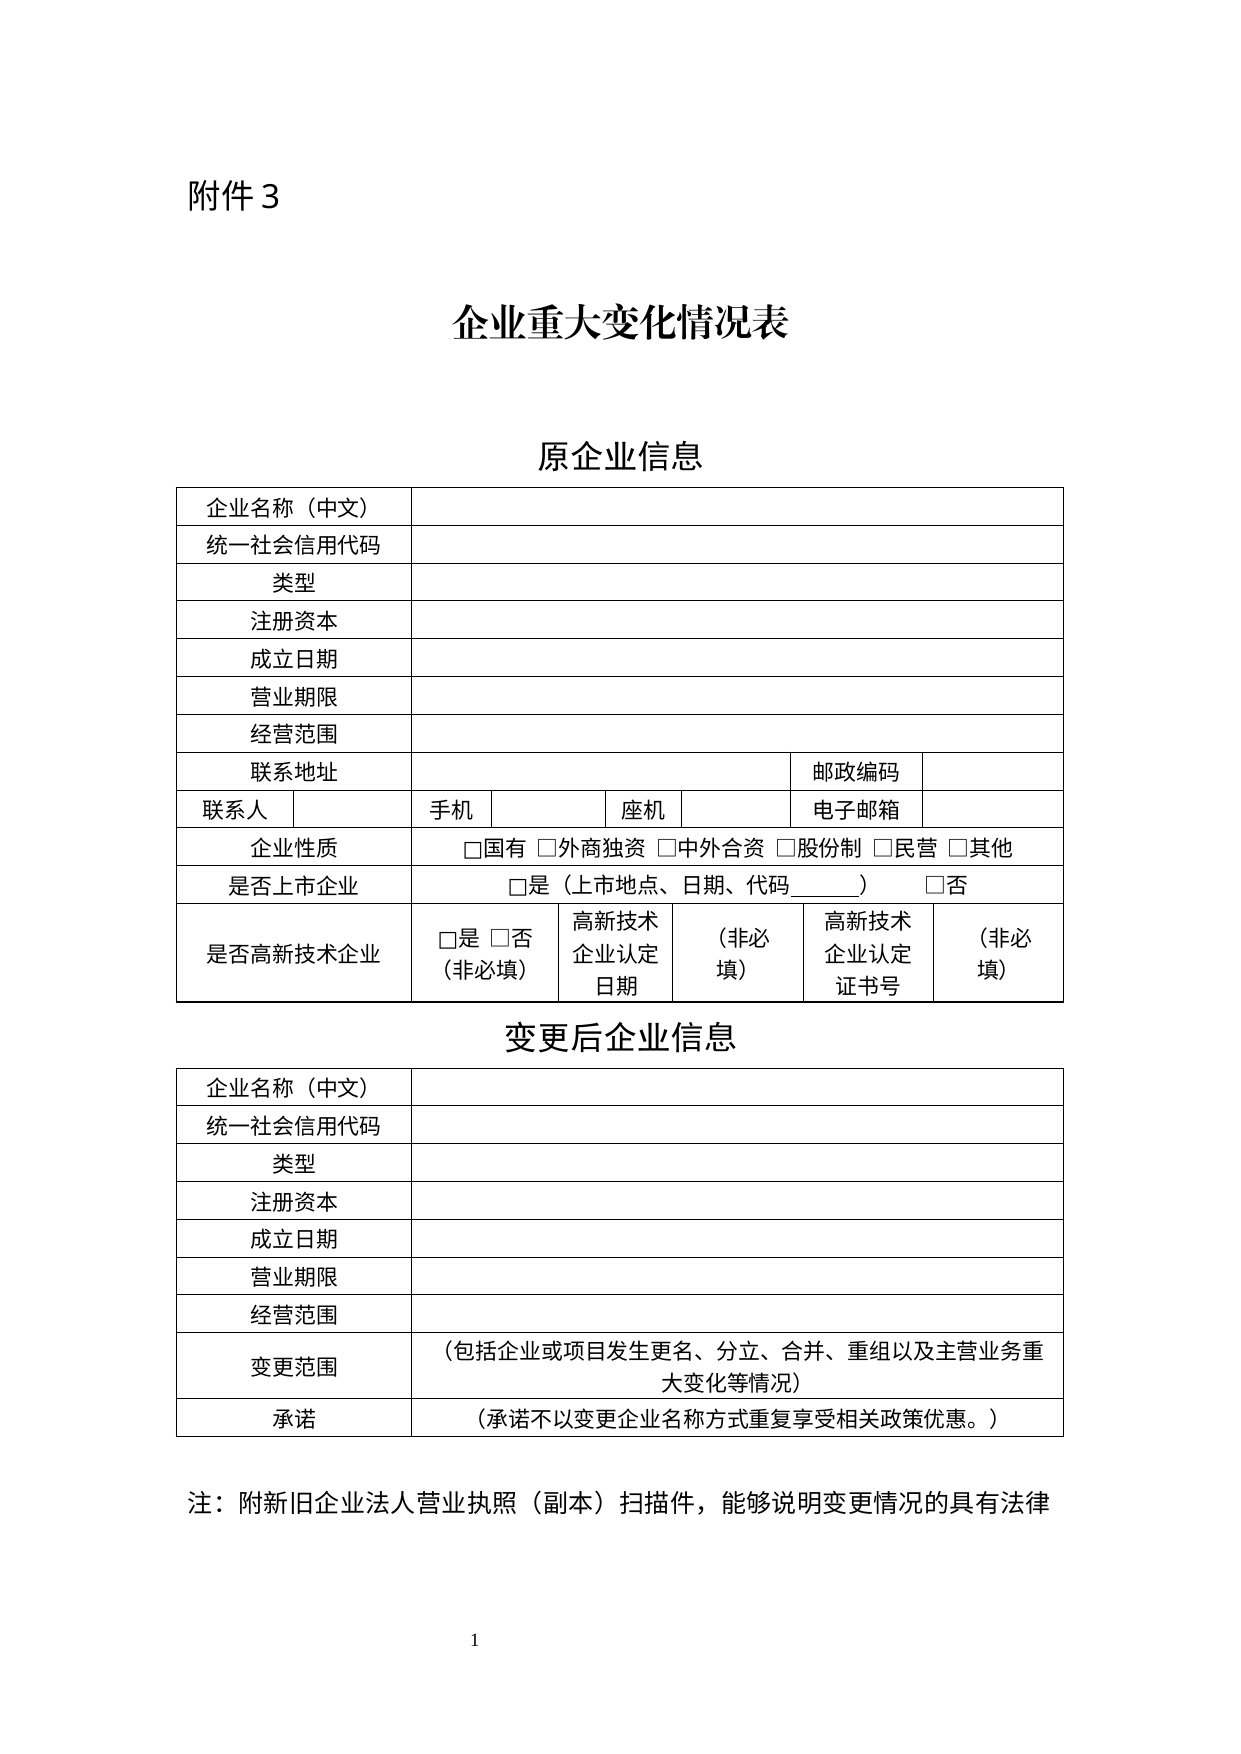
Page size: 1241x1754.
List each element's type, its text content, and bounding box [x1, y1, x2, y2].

table_cell [492, 791, 605, 827]
table_header [412, 488, 1063, 525]
table_cell 座机 [606, 791, 681, 827]
table_cell 经营范围 [177, 715, 411, 752]
table_cell 联系人 [177, 791, 293, 827]
table_cell [294, 791, 411, 827]
table_cell 类型 [177, 1144, 411, 1181]
table_cell 统一社会信用代码 [177, 526, 411, 563]
table_header 企业名称（中文） [177, 488, 411, 525]
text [187, 1469, 1053, 1534]
text 原企业信息 [187, 422, 1053, 487]
table_cell [412, 1182, 1063, 1219]
table_cell 高新技术企业认定证书号 [804, 904, 933, 1001]
table_cell 承诺 [177, 1399, 411, 1436]
table_cell [412, 677, 1063, 714]
text 企业重大变化情况表 [187, 292, 1053, 357]
table_cell □是（上市地点、日期、代码 ） □否 [412, 866, 1063, 903]
table_cell [412, 1258, 1063, 1294]
table_cell 营业期限 [177, 677, 411, 714]
table_cell [412, 1295, 1063, 1332]
table_cell 高新技术企业认定日期 [559, 904, 672, 1001]
table_cell 变更范围 [177, 1333, 411, 1398]
table_cell 营业期限 [177, 1258, 411, 1294]
table_cell [412, 1220, 1063, 1257]
table_cell 注册资本 [177, 601, 411, 638]
table_cell [412, 639, 1063, 676]
table_cell 邮政编码 [791, 753, 922, 789]
table_cell 是否上市企业 [177, 866, 411, 903]
table_cell 统一社会信用代码 [177, 1106, 411, 1143]
table_cell [412, 564, 1063, 600]
table_cell 企业性质 [177, 828, 411, 865]
table_cell 类型 [177, 564, 411, 600]
table_header 企业名称（中文） [177, 1069, 411, 1105]
table_cell [412, 715, 1063, 752]
table_cell 手机 [412, 791, 491, 827]
table_header [412, 1069, 1063, 1105]
table_cell [682, 791, 790, 827]
table_cell □国有 □外商独资 □中外合资 □股份制 □民营 □其他 [412, 828, 1063, 865]
table_cell [412, 601, 1063, 638]
table_cell （非必填） [673, 904, 803, 1001]
table_cell 成立日期 [177, 1220, 411, 1257]
table_cell [412, 753, 790, 789]
table_cell [412, 1144, 1063, 1181]
table_cell （包括企业或项目发生更名、分立、合并、重组以及主营业务重大变化等情况） [412, 1333, 1063, 1398]
table_cell 成立日期 [177, 639, 411, 676]
text 变更后企业信息 [187, 1003, 1053, 1067]
table_cell □是 □否（非必填） [412, 904, 558, 1001]
text 附件3 [187, 162, 1053, 227]
table_cell [412, 526, 1063, 563]
table_cell （非必填） [934, 904, 1063, 1001]
table_cell [923, 753, 1063, 789]
table_cell [923, 791, 1063, 827]
table_cell 注册资本 [177, 1182, 411, 1219]
table_cell 电子邮箱 [791, 791, 922, 827]
table_cell 联系地址 [177, 753, 411, 789]
table_cell （承诺不以变更企业名称方式重复享受相关政策优惠。） [412, 1399, 1063, 1436]
table_cell 是否高新技术企业 [177, 904, 411, 1001]
table_cell [412, 1106, 1063, 1143]
table_cell 经营范围 [177, 1295, 411, 1332]
